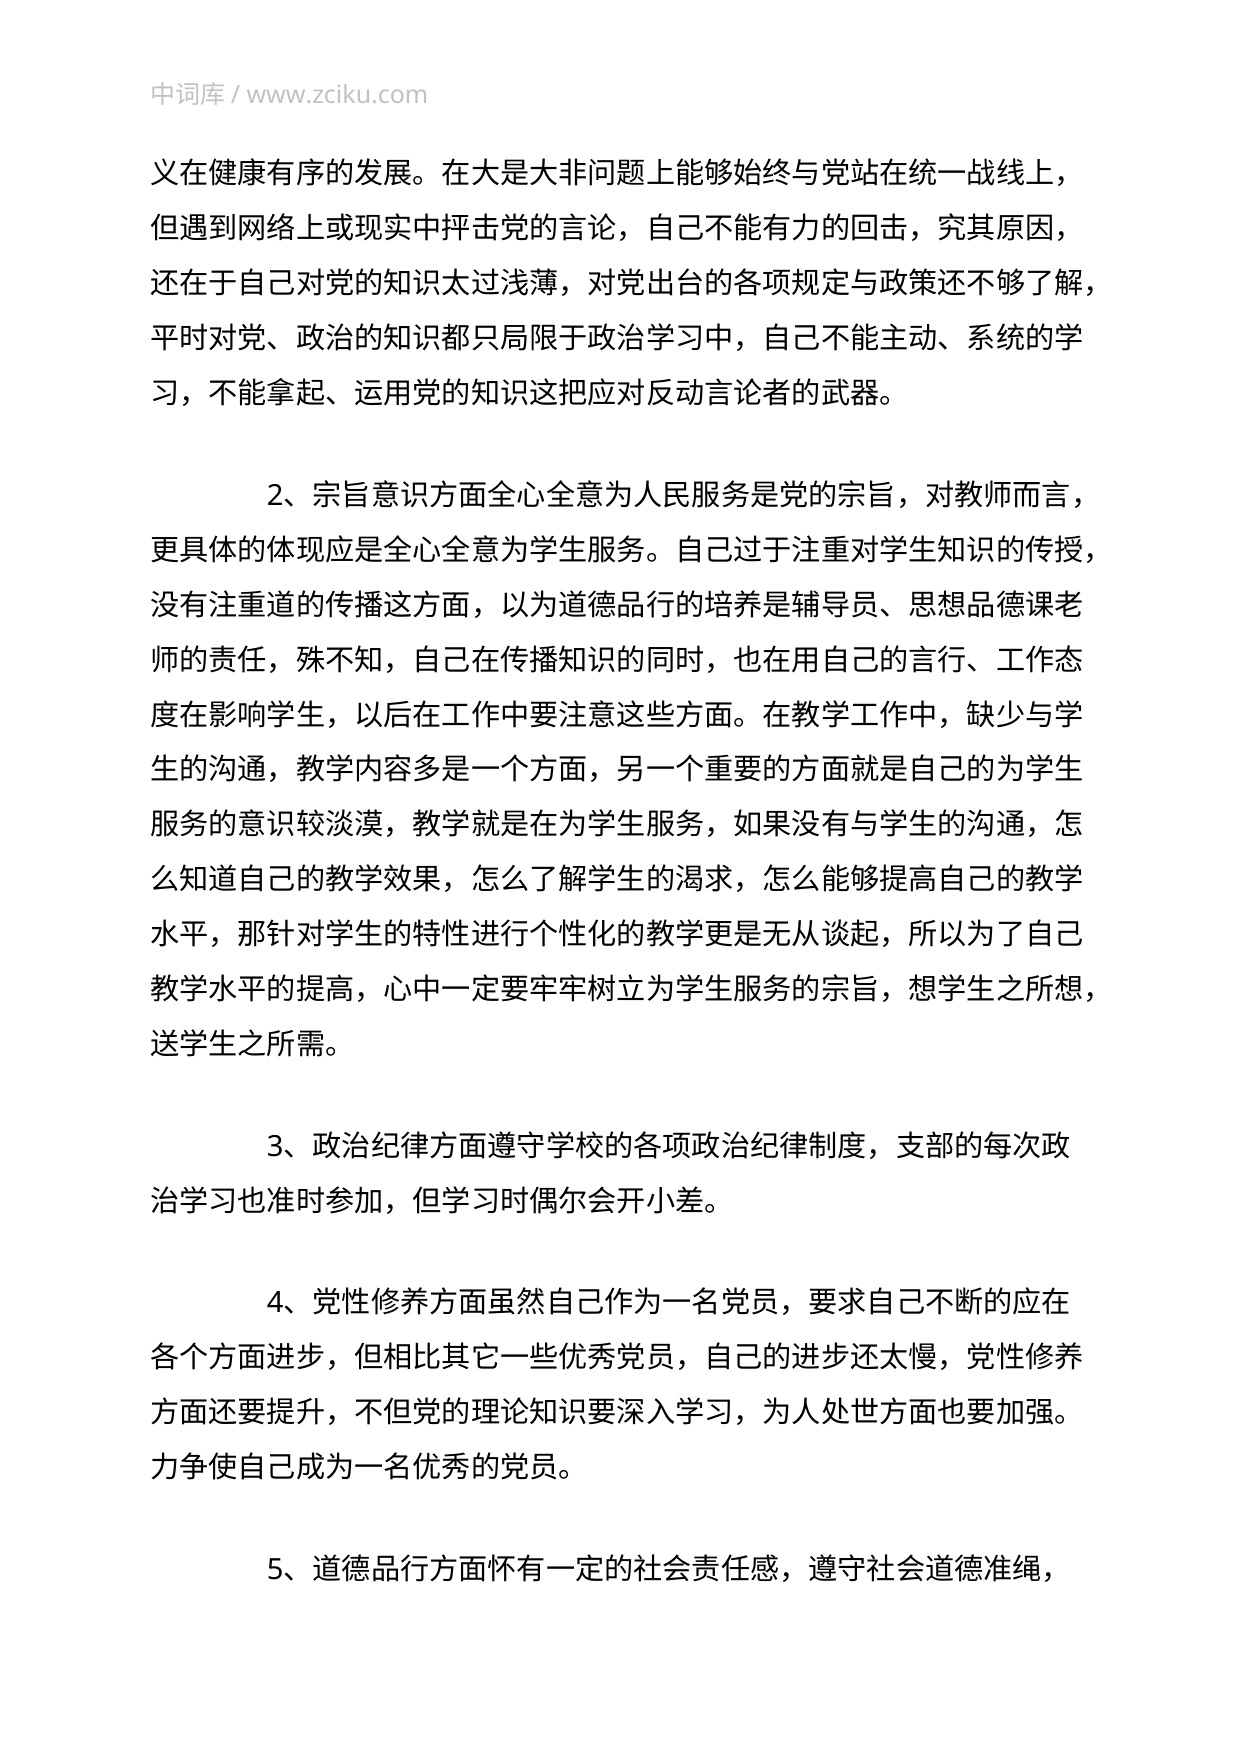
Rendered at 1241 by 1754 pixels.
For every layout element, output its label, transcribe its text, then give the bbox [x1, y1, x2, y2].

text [150, 1546, 1090, 1588]
text 2、宗旨意识方面全心全意为人民服务是党的宗旨，对教师而言，更具体的体现应是全心全意为学生服务。自己过于注重对学生知识的传授，没有注重道的传播这方面，以为道德品行的培养是辅导员、思想品德课老师的责任，殊不知，自己在传播知识的同时，也在用自己的言行、工作态度在影响学生，以后在工作中要注意这些方面。在教学工作中，缺少与学生的沟通，教学内容多是一个方面，另一个重要的方面就是自己的为学生服务的意识较淡漠，教学就是在为学生服务，如果没有与学生的沟通，怎么知道自己的教学效果，怎么了解学生的渴求，怎么能够提高自己的教学水平，那针对学生的特性进行个性化的教学更是无从谈起，所以为了自己教学水平的提高，心中一定要牢牢树立为学生服务的宗旨，想学生之所想，送学生之所需。 [150, 471, 1090, 1063]
text 4、党性修养方面虽然自己作为一名党员，要求自己不断的应在各个方面进步，但相比其它一些优秀党员，自己的进步还太慢，党性修养方面还要提升，不但党的理论知识要深入学习，为人处世方面也要加强。力争使自己成为一名优秀的党员。 [150, 1279, 1090, 1486]
text 3、政治纪律方面遵守学校的各项政治纪律制度，支部的每次政治学习也准时参加，但学习时偶尔会开小差。 [150, 1122, 1090, 1219]
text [150, 150, 1090, 412]
